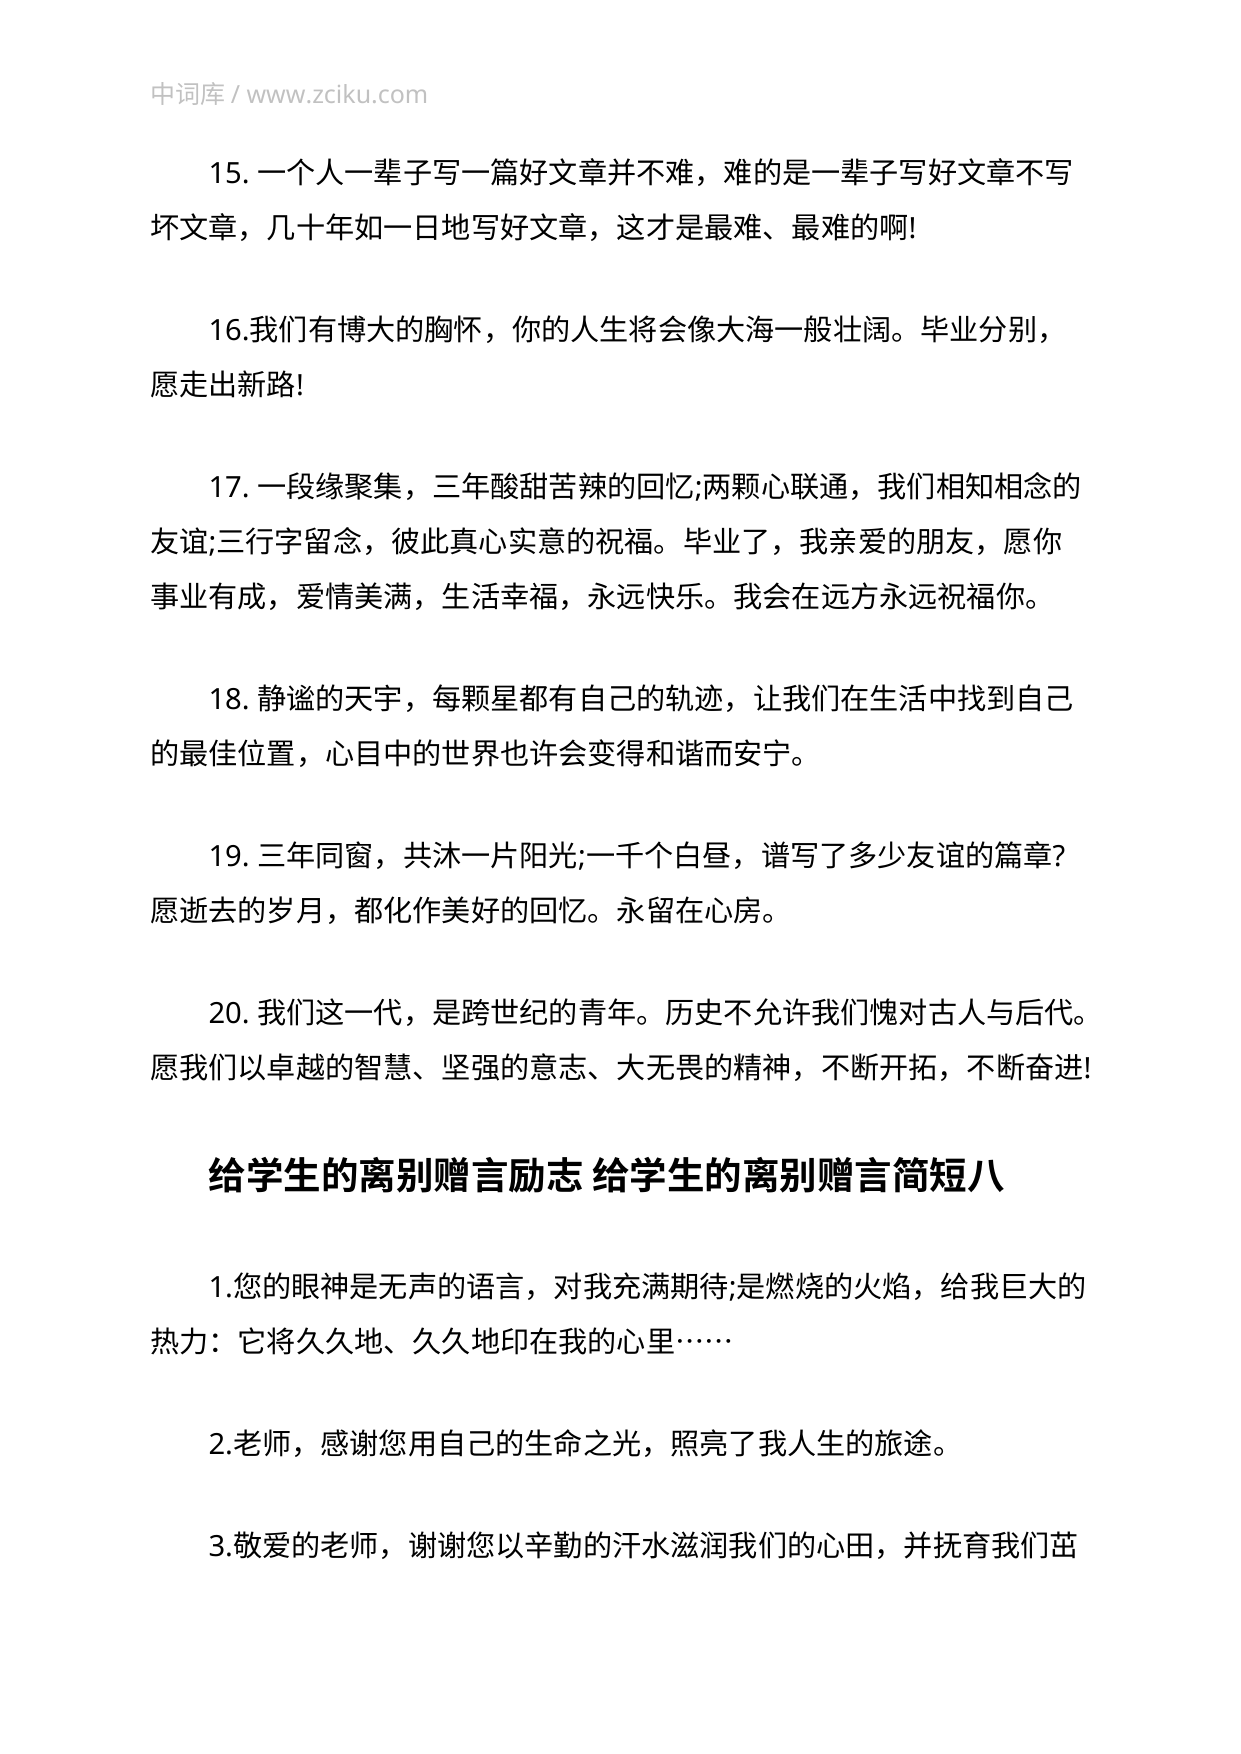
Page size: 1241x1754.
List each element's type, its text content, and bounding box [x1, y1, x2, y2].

text 18. 静谧的天宇，每颗星都有自己的轨迹，让我们在生活中找到自己的最佳位置，心目中的世界也许会变得和谐而安宁。 [150, 676, 1090, 773]
text 给学生的离别赠言励志 给学生的离别赠言简短八 [150, 1146, 1090, 1201]
text 1.您的眼神是无声的语言，对我充满期待;是燃烧的火焰，给我巨大的热力：它将久久地、久久地印在我的心里…… [150, 1264, 1090, 1361]
text 15. 一个人一辈子写一篇好文章并不难，难的是一辈子写好文章不写坏文章，几十年如一日地写好文章，这才是最难、最难的啊! [150, 150, 1090, 247]
text 19. 三年同窗，共沐一片阳光;一千个白昼，谱写了多少友谊的篇章?愿逝去的岁月，都化作美好的回忆。永留在心房。 [150, 832, 1090, 930]
text 20. 我们这一代，是跨世纪的青年。历史不允许我们愧对古人与后代。愿我们以卓越的智慧、坚强的意志、大无畏的精神，不断开拓，不断奋进! [150, 989, 1090, 1087]
text 17. 一段缘聚集，三年酸甜苦辣的回忆;两颗心联通，我们相知相念的友谊;三行字留念，彼此真心实意的祝福。毕业了，我亲爱的朋友，愿你事业有成，爱情美满，生活幸福，永远快乐。我会在远方永远祝福你。 [150, 464, 1090, 616]
text 16.我们有博大的胸怀，你的人生将会像大海一般壮阔。毕业分别，愿走出新路! [150, 307, 1090, 404]
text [150, 1522, 1090, 1565]
text 2.老师，感谢您用自己的生命之光，照亮了我人生的旅途。 [150, 1420, 1090, 1463]
